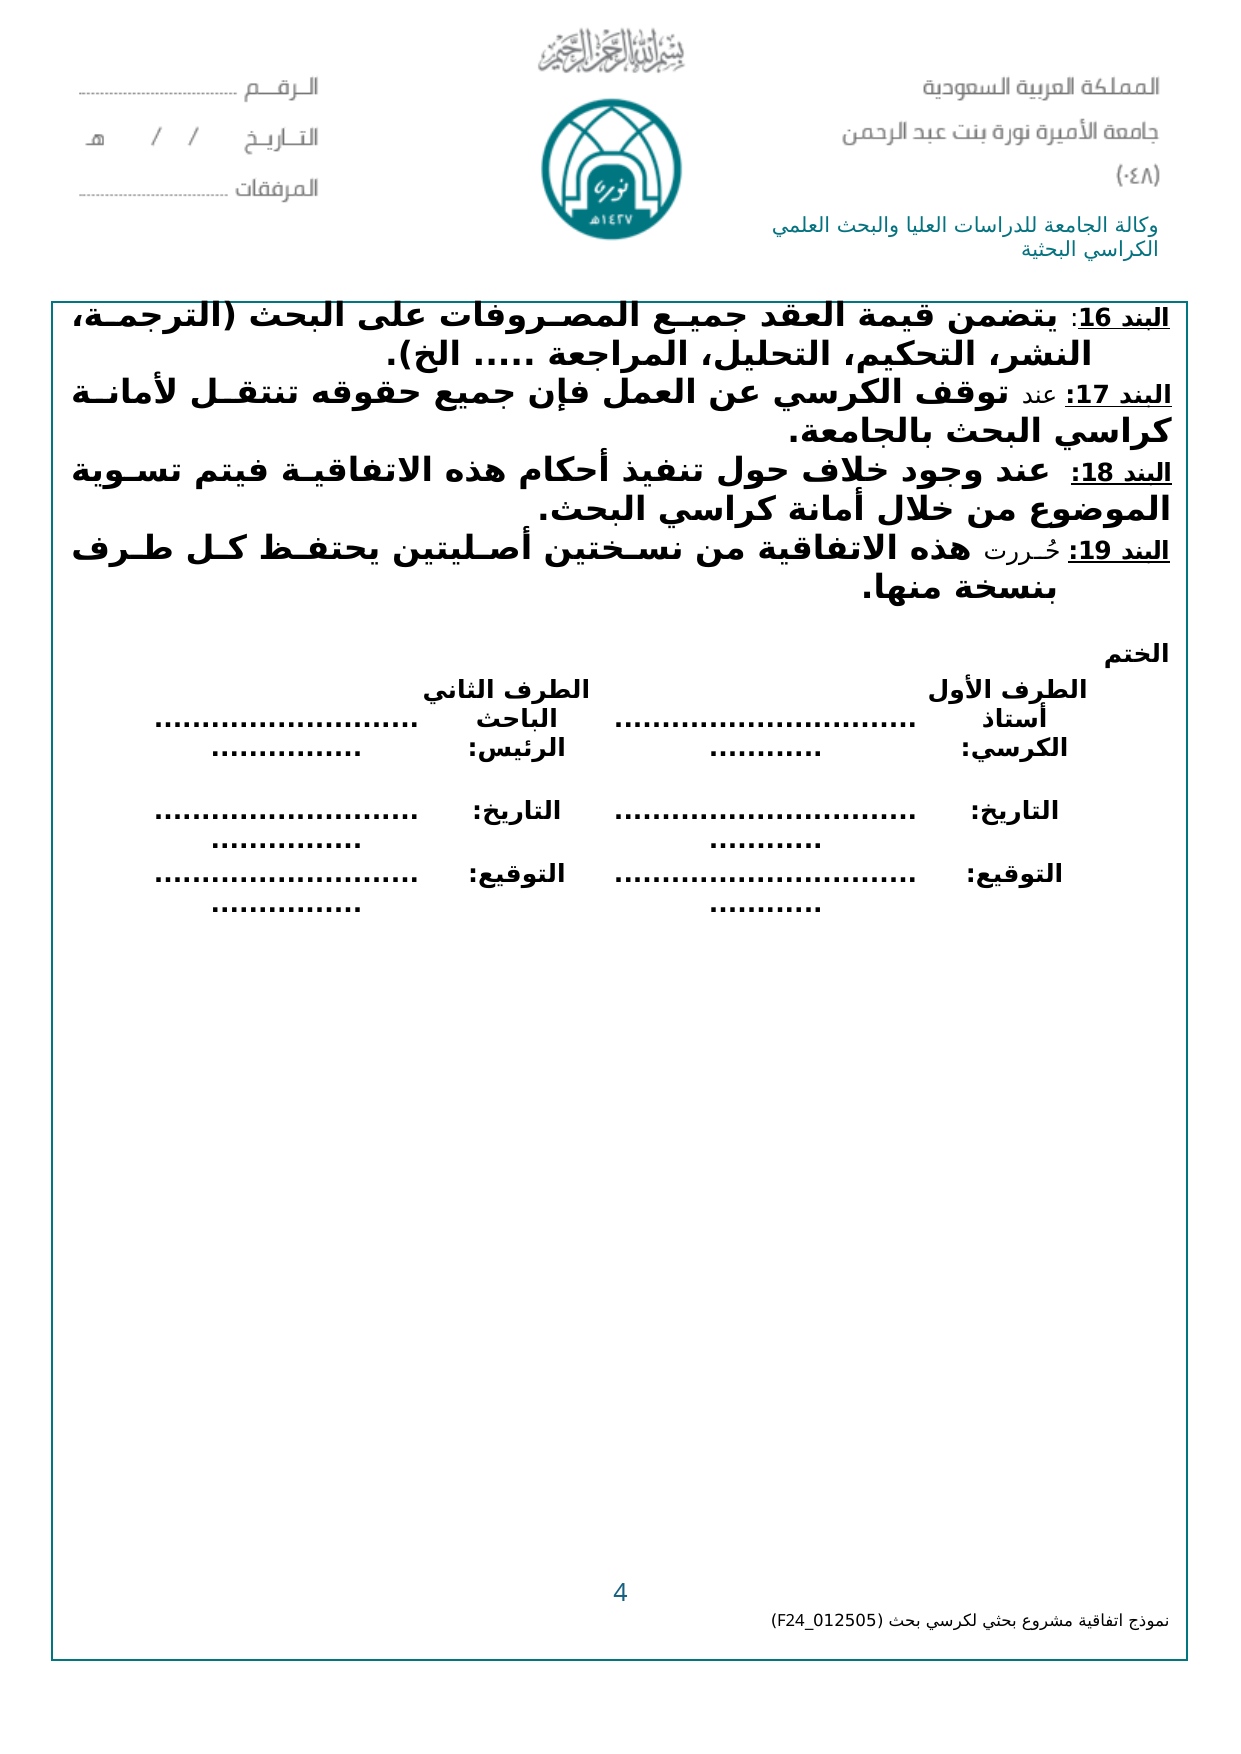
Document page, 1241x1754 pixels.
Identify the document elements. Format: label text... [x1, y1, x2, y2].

table_cell ............................................ [601, 860, 930, 923]
text الختم [71, 640, 1169, 669]
table_cell الباحث الرئيس: [432, 704, 601, 796]
text البند 19: حُررت هذه الاتفاقية من نسختين أصليتين يحتفظ كل طرف بنسخة منها. [71, 528, 1169, 606]
text البند 16: يتضمن قيمة العقد جميع المصروفات على البحث (الترجمة، النشر، التحكيم، التحليل، المراجعة ..... الخ). [71, 295, 1169, 373]
table_cell التوقيع: [930, 860, 1099, 923]
table_cell التوقيع: [432, 860, 601, 923]
text البند 17: عند توقف الكرسي عن العمل فإن جميع حقوقه تنتقل لأمانة كراسي البحث بالجامعة. [71, 373, 1172, 451]
table_cell ............................................ [141, 796, 432, 860]
table_cell ............................................ [141, 860, 432, 923]
table_cell أستاذ الكرسي: [930, 704, 1099, 796]
text البند 18: عند وجود خلاف حول تنفيذ أحكام هذه الاتفاقية فيتم تسوية الموضوع من خلال أمانة كراسي البحث. [71, 451, 1172, 528]
table_cell ............................................ [601, 704, 930, 796]
table_cell التاريخ: [432, 796, 601, 860]
table_cell التاريخ: [930, 796, 1099, 860]
table_header الطرف الثاني [141, 675, 601, 704]
table_cell ............................................ [141, 704, 432, 796]
picture [0, 0, 1239, 247]
table_cell ............................................ [601, 796, 930, 860]
table_header الطرف الأول [601, 675, 1099, 704]
